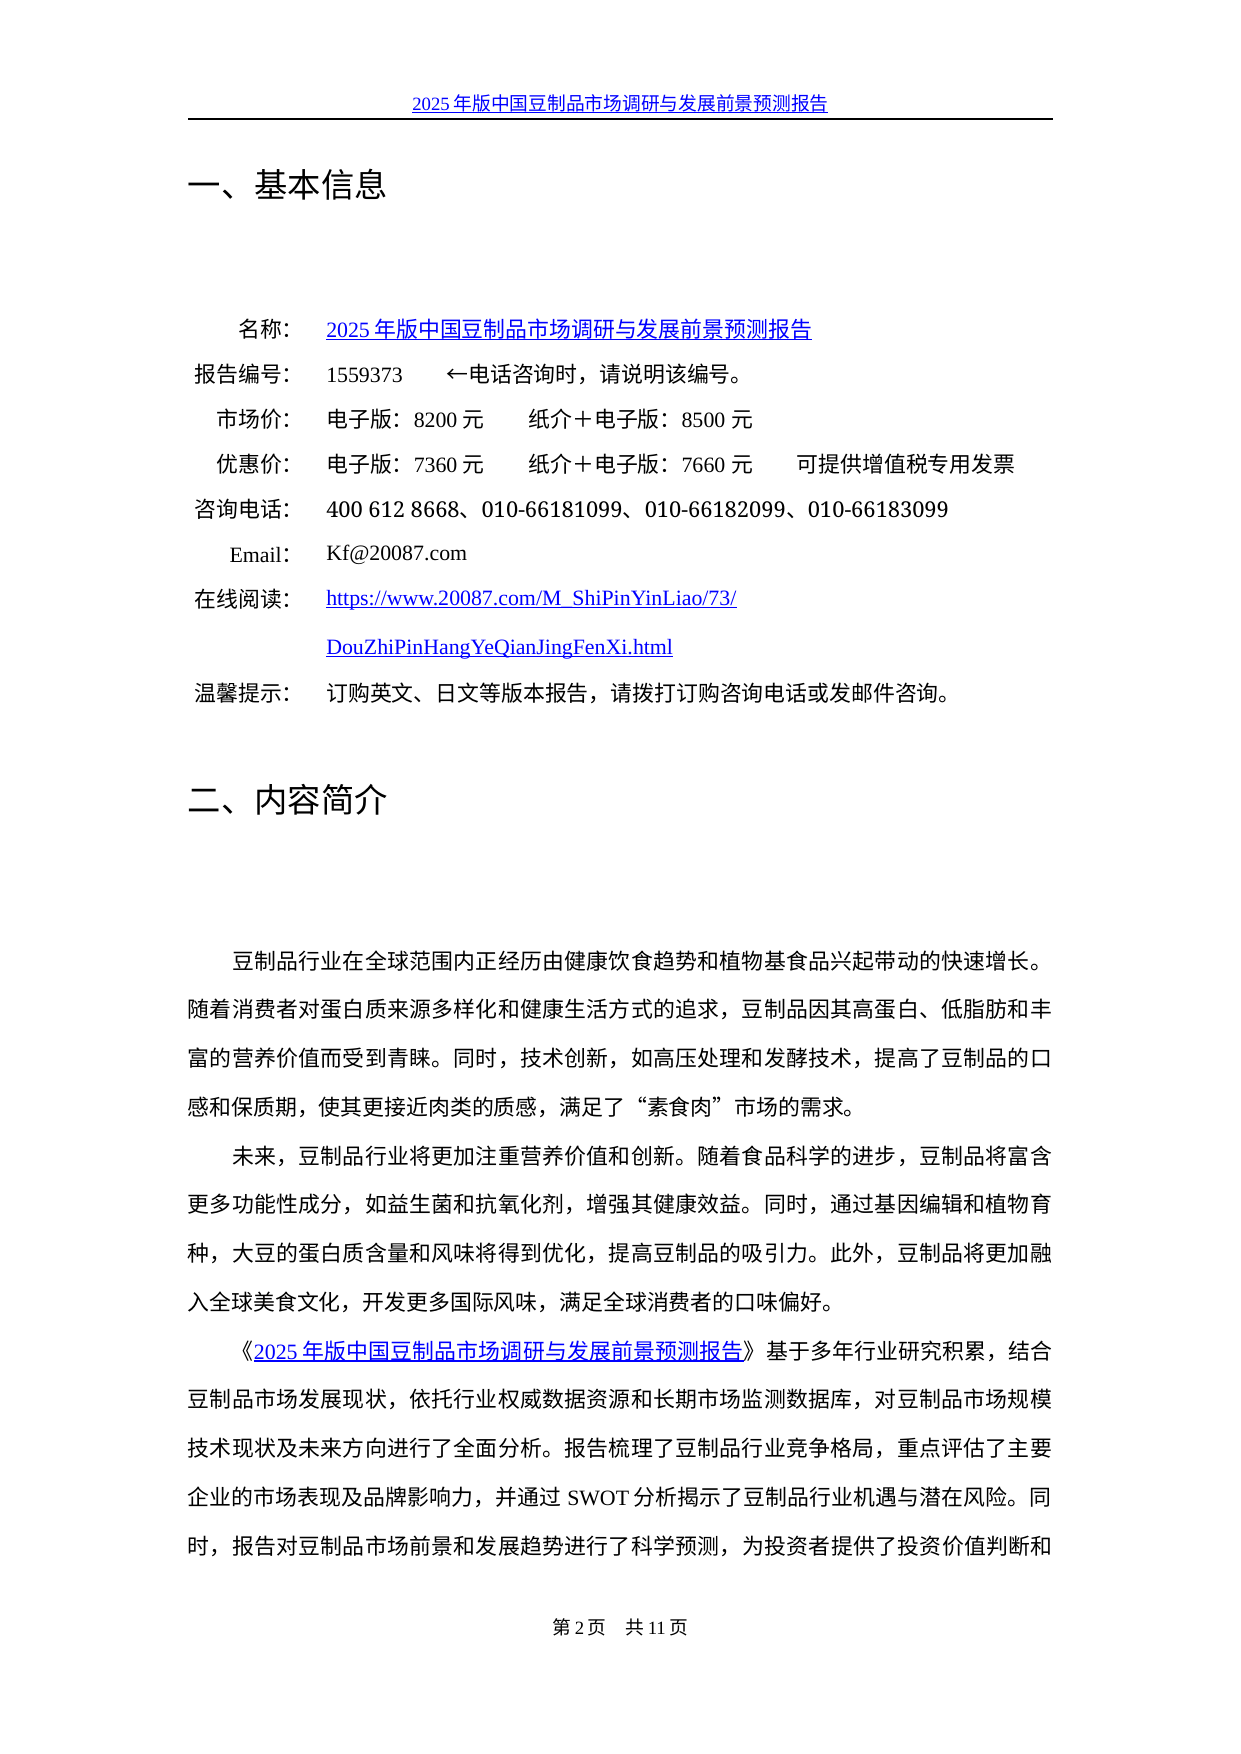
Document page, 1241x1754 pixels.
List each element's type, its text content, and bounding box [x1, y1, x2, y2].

table_cell 在线阅读： [167, 582, 315, 675]
table_cell 400 612 8668、010-66181099、010-66182099、010-66183099 [315, 492, 1073, 537]
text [187, 943, 1053, 1561]
table_cell 电子版：8200 元 纸介＋电子版：8500 元 [315, 402, 1073, 447]
table_cell 优惠价： [167, 447, 315, 492]
table_cell 报告编号： [167, 357, 315, 402]
table_cell [315, 582, 1073, 675]
table_cell 市场价： [167, 402, 315, 447]
title 一、基本信息 [187, 150, 1053, 215]
title 二、内容简介 [187, 766, 1053, 831]
table_header 名称： [167, 312, 315, 357]
table_cell Kf@20087.com [315, 537, 1073, 582]
table_cell 咨询电话： [167, 492, 315, 537]
table_header 2025年版中国豆制品市场调研与发展前景预测报告 [315, 312, 1073, 357]
table_cell 1559373 ←电话咨询时，请说明该编号。 [315, 357, 1073, 402]
table_cell 温馨提示： [167, 675, 315, 720]
table_cell 电子版：7360 元 纸介＋电子版：7660 元 可提供增值税专用发票 [315, 447, 1073, 492]
table_cell 订购英文、日文等版本报告，请拨打订购咨询电话或发邮件咨询。 [315, 675, 1073, 720]
table_cell Email： [167, 537, 315, 582]
